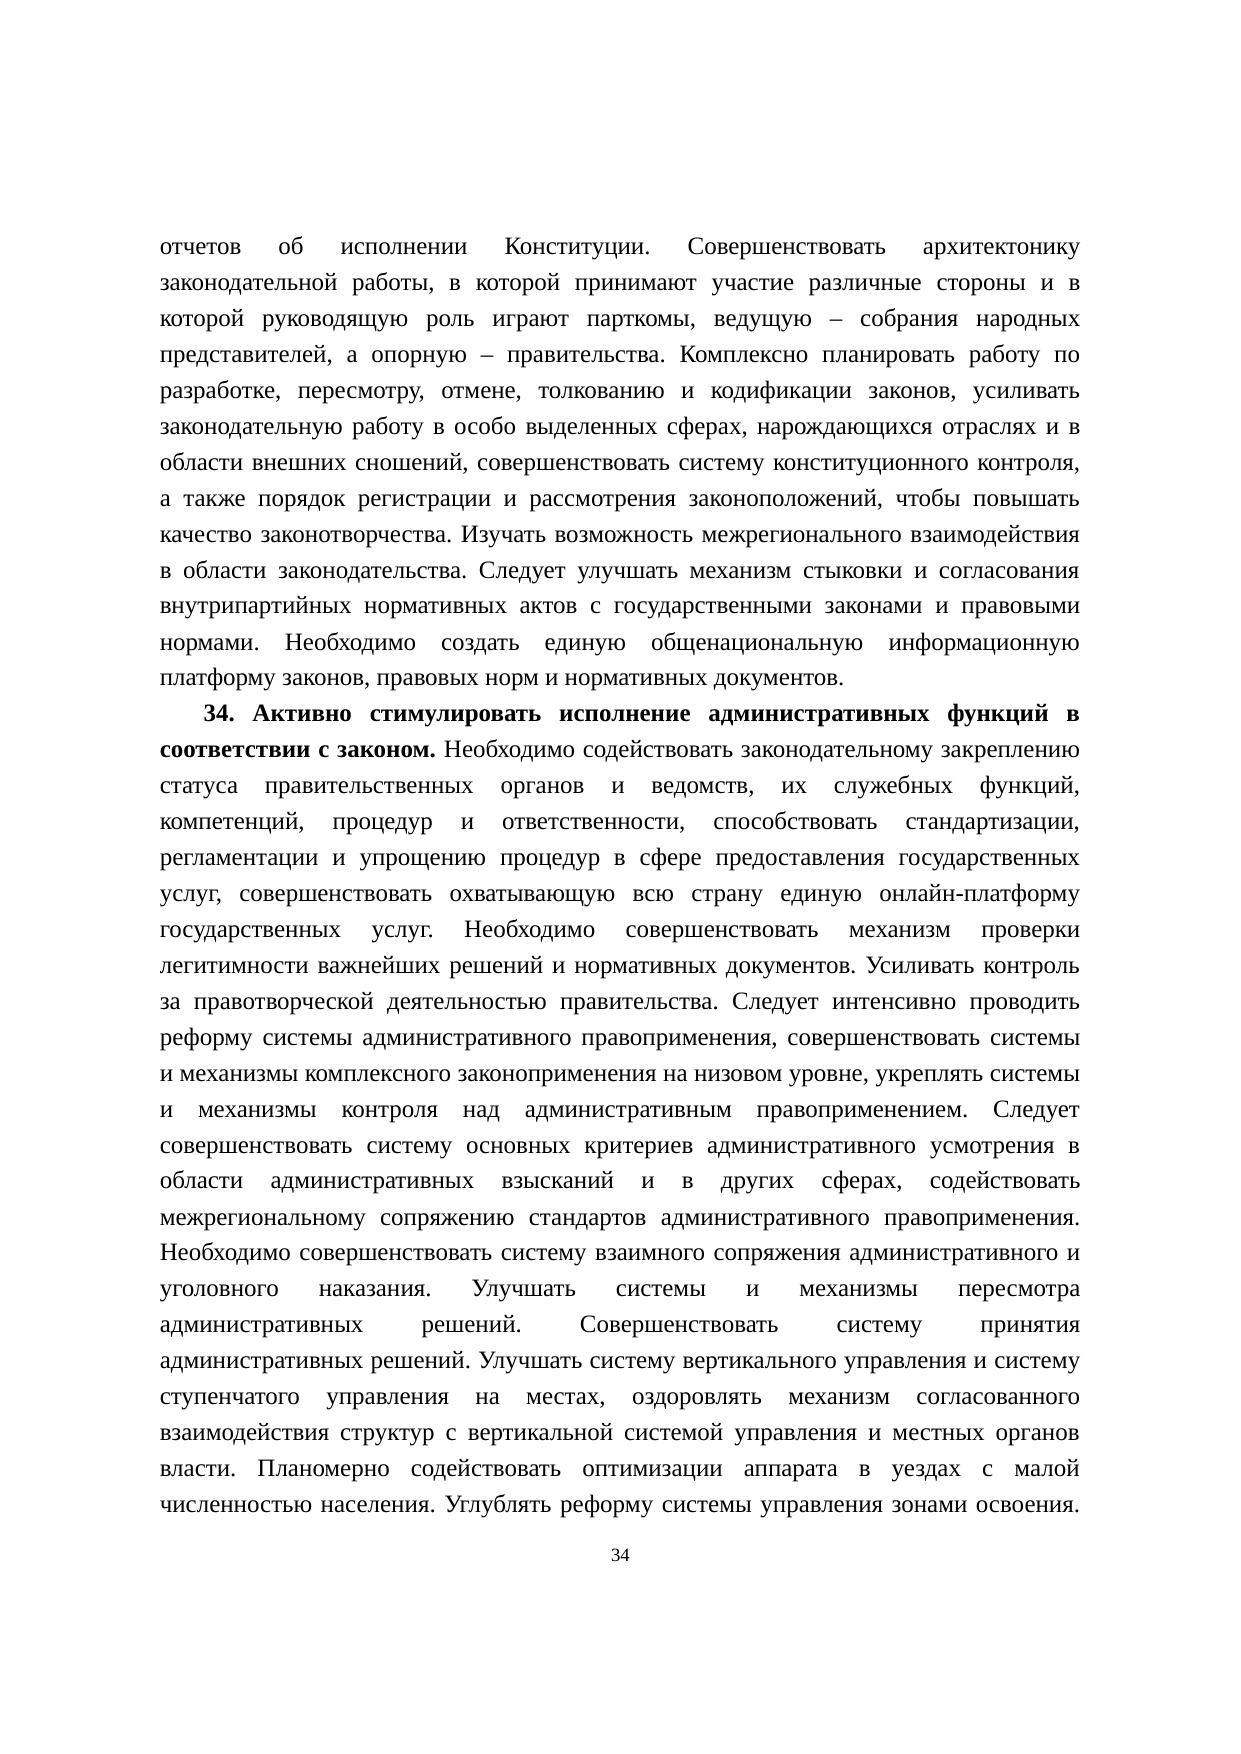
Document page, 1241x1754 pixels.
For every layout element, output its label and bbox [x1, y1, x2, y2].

text [159, 231, 1081, 691]
text [159, 698, 1081, 1518]
